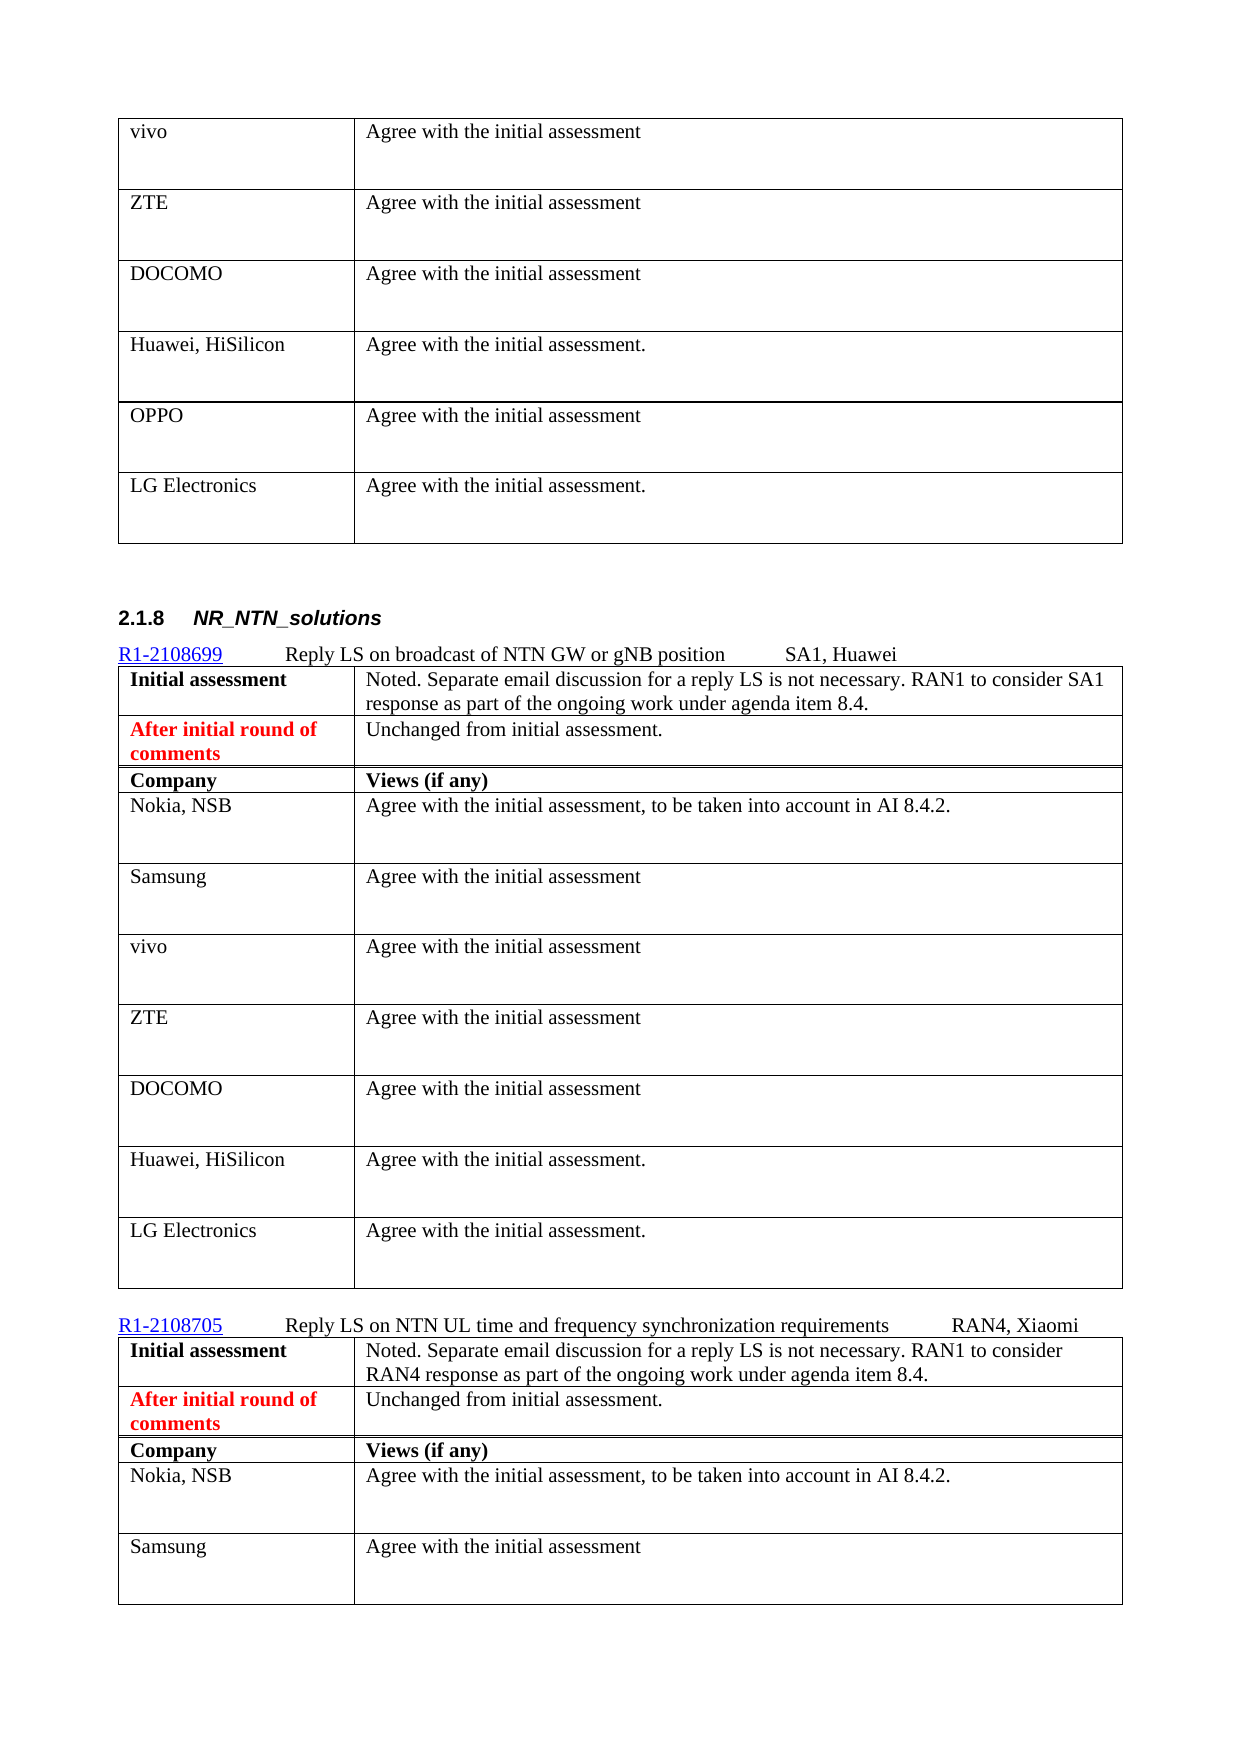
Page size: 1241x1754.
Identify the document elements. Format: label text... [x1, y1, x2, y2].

text R1-2108699 Reply LS on broadcast of NTN GW or gNB position SA1, Huawei [118, 642, 1122, 666]
table_cell ZTE [119, 190, 354, 260]
table_cell Agree with the initial assessment, to be taken into account in AI 8.4.2. [355, 1463, 1122, 1533]
table_cell Unchanged from initial assessment. [355, 1387, 1122, 1435]
table_header Noted. Separate email discussion for a reply LS is not necessary. RAN1 to consider RAN4 response as part of the ongoing work under agenda item 8.4. [355, 1338, 1122, 1386]
table_cell Agree with the initial assessment. [355, 332, 1122, 401]
table_cell Unchanged from initial assessment. [355, 716, 1122, 764]
table_cell Company [119, 1438, 354, 1462]
table_cell Samsung [119, 864, 354, 933]
table_cell vivo [119, 119, 354, 189]
table_header Noted. Separate email discussion for a reply LS is not necessary. RAN1 to consider SA1 response as part of the ongoing work under agenda item 8.4. [355, 667, 1122, 715]
table_cell ZTE [119, 1005, 354, 1075]
table_cell Agree with the initial assessment [355, 190, 1122, 260]
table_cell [355, 119, 1122, 189]
table_cell Agree with the initial assessment [355, 1005, 1122, 1075]
table_cell Agree with the initial assessment. [355, 1218, 1122, 1288]
table_cell OPPO [119, 403, 354, 472]
table_header Initial assessment [119, 667, 354, 715]
table_cell Agree with the initial assessment [355, 864, 1122, 933]
table_cell Agree with the initial assessment [355, 403, 1122, 472]
table_cell DOCOMO [119, 1076, 354, 1146]
table_cell Company [119, 768, 354, 792]
table_cell Agree with the initial assessment [355, 261, 1122, 331]
text R1-2108705 Reply LS on NTN UL time and frequency synchronization requirements RAN4, Xiaomi [118, 1313, 1122, 1337]
table_cell Agree with the initial assessment [355, 935, 1122, 1004]
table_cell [355, 1534, 1122, 1604]
table_cell Agree with the initial assessment. [355, 1147, 1122, 1217]
table_cell Agree with the initial assessment, to be taken into account in AI 8.4.2. [355, 793, 1122, 863]
table_cell After initial round of comments [119, 1387, 354, 1435]
table_cell Views (if any) [355, 1438, 1122, 1462]
table_cell Agree with the initial assessment. [355, 473, 1122, 543]
table_cell LG Electronics [119, 1218, 354, 1288]
table_cell Views (if any) [355, 768, 1122, 792]
subtitle NR_NTN_solutions [118, 606, 1122, 630]
table_cell Samsung [119, 1534, 354, 1604]
table_cell Huawei, HiSilicon [119, 332, 354, 401]
table_header Initial assessment [119, 1338, 354, 1386]
table_cell DOCOMO [119, 261, 354, 331]
table_cell Nokia, NSB [119, 1463, 354, 1533]
table_cell Agree with the initial assessment [355, 1076, 1122, 1146]
table_cell Huawei, HiSilicon [119, 1147, 354, 1217]
table_cell Nokia, NSB [119, 793, 354, 863]
table_cell After initial round of comments [119, 716, 354, 764]
table_cell vivo [119, 935, 354, 1004]
table_cell LG Electronics [119, 473, 354, 543]
